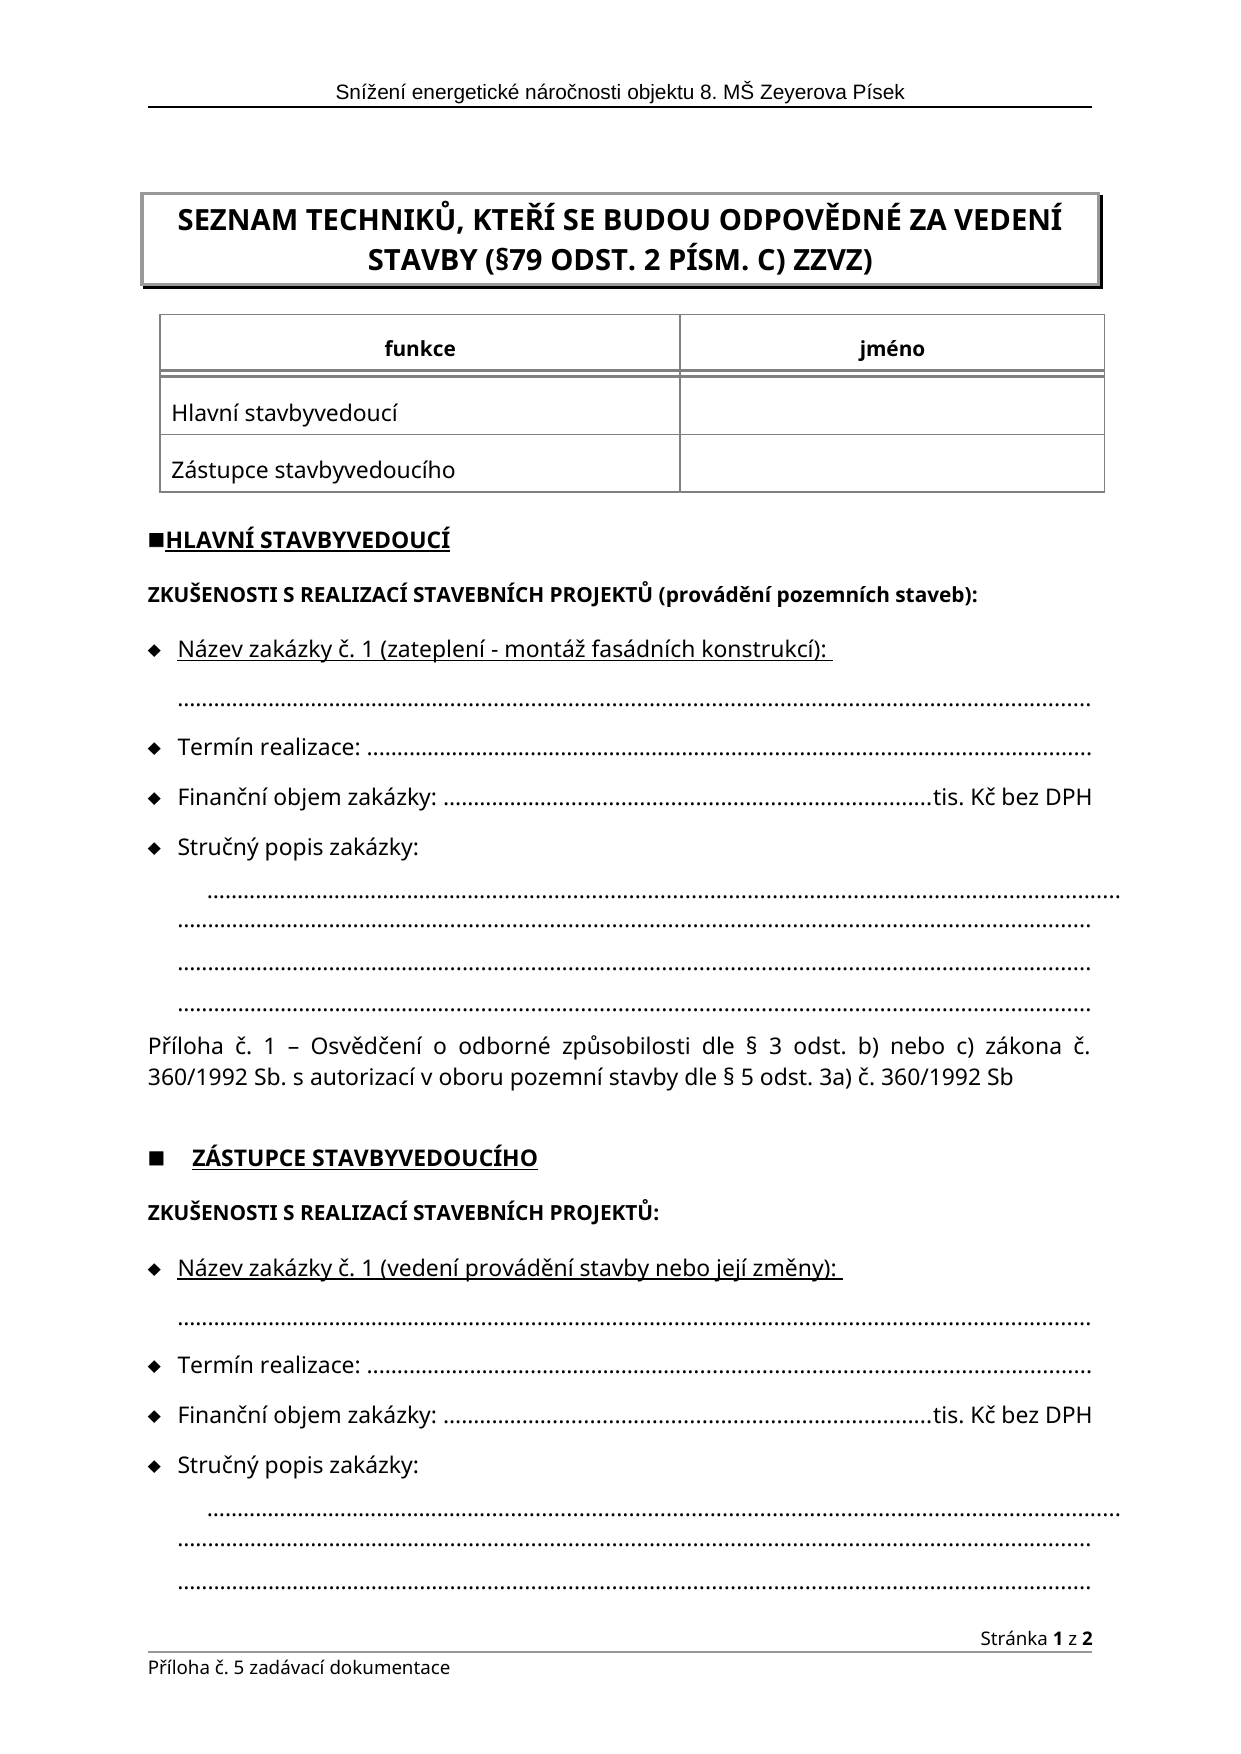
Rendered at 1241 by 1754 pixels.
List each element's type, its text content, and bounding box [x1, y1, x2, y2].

list Termín realizace: [148, 731, 1092, 762]
text ZKUŠENOSTI S REALIZACÍ STAVEBNÍCH PROJEKTŮ: [148, 1198, 1092, 1227]
table_cell [681, 378, 1104, 434]
text ZKUŠENOSTI S REALIZACÍ STAVEBNÍCH PROJEKTŮ (provádění pozemních staveb): [148, 580, 1092, 608]
list ZÁSTUPCE STAVBYVEDOUCÍHO [148, 1142, 1092, 1173]
list Finanční objem zakázky: tis. Kč bez DPH [148, 781, 1092, 812]
text SEZNAM TECHNIKŮ, kteří se budou odpovědné za vedení stavby (§79 odst. 2 písm. c) zzvz) [144, 195, 1097, 283]
text Příloha č. 1 – Osvědčení o odborné způsobilosti dle § 3 odst. b) nebo c) zákona č. 360/1992 Sb. s autorizací v oboru pozemní stavby dle § 5 odst. 3a) č. 360/1992 Sb [148, 1030, 1092, 1092]
table_cell Hlavní stavbyvedoucí [161, 378, 679, 434]
list Název zakázky č. 1 (zateplení - montáž fasádních konstrukcí): [148, 633, 1092, 665]
table_cell Zástupce stavbyvedoucího [161, 435, 679, 491]
list HLAVNÍ STAVBYVEDOUCÍ [148, 524, 1092, 555]
list Finanční objem zakázky: tis. Kč bez DPH [148, 1399, 1092, 1431]
table_header funkce [161, 315, 679, 368]
list Stručný popis zakázky: [148, 831, 1092, 862]
list Název zakázky č. 1 (vedení provádění stavby nebo její změny): [148, 1252, 1092, 1283]
list Stručný popis zakázky: [148, 1449, 1092, 1481]
list Termín realizace: [148, 1349, 1092, 1381]
table_header jméno [681, 315, 1104, 368]
table_cell [681, 435, 1104, 491]
